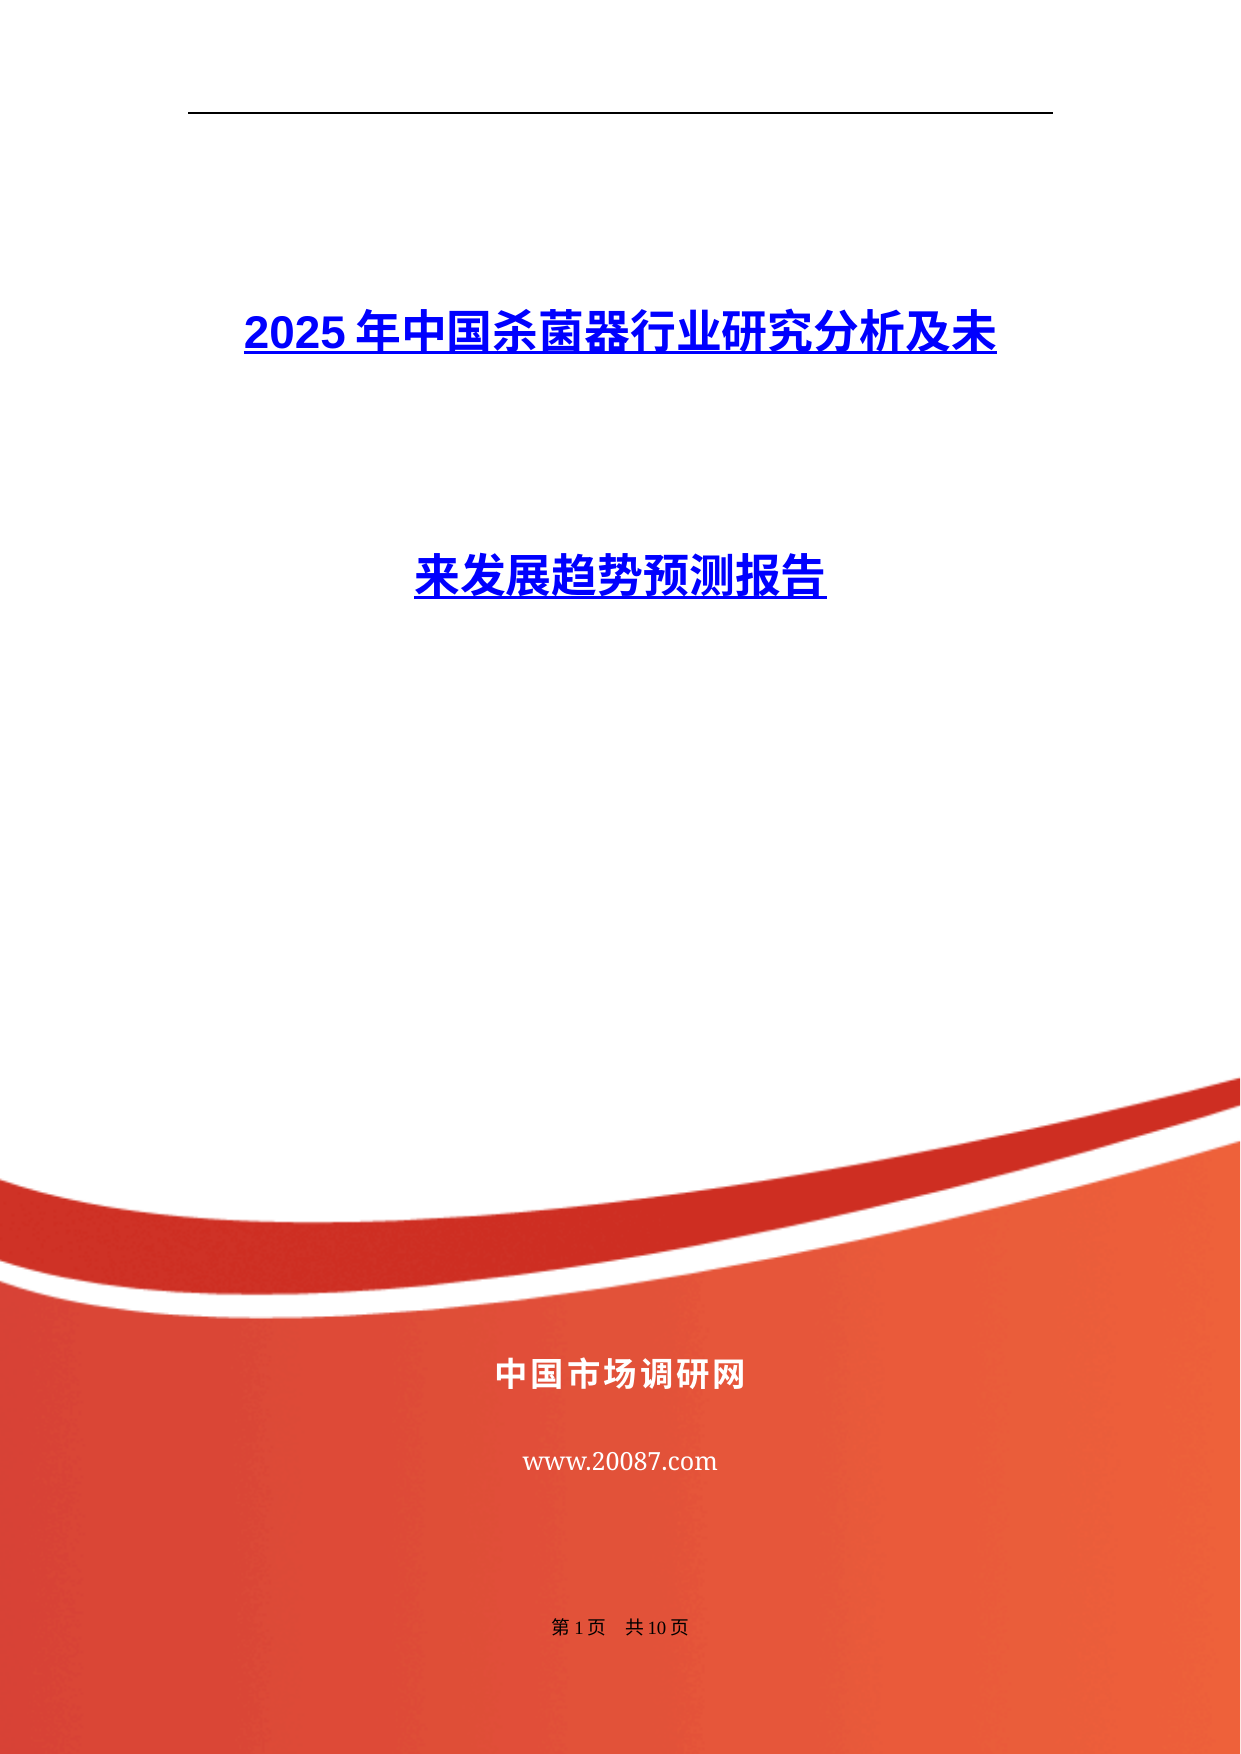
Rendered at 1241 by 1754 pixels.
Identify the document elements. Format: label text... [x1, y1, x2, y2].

subtitle 中国市场调研网 [187, 1339, 1053, 1404]
table_header 2025年中国杀菌器行业研究分析及未来发展趋势预测报告 [188, 207, 1053, 773]
text www.20087.com [187, 1428, 1053, 1493]
picture [0, 1006, 1241, 1754]
